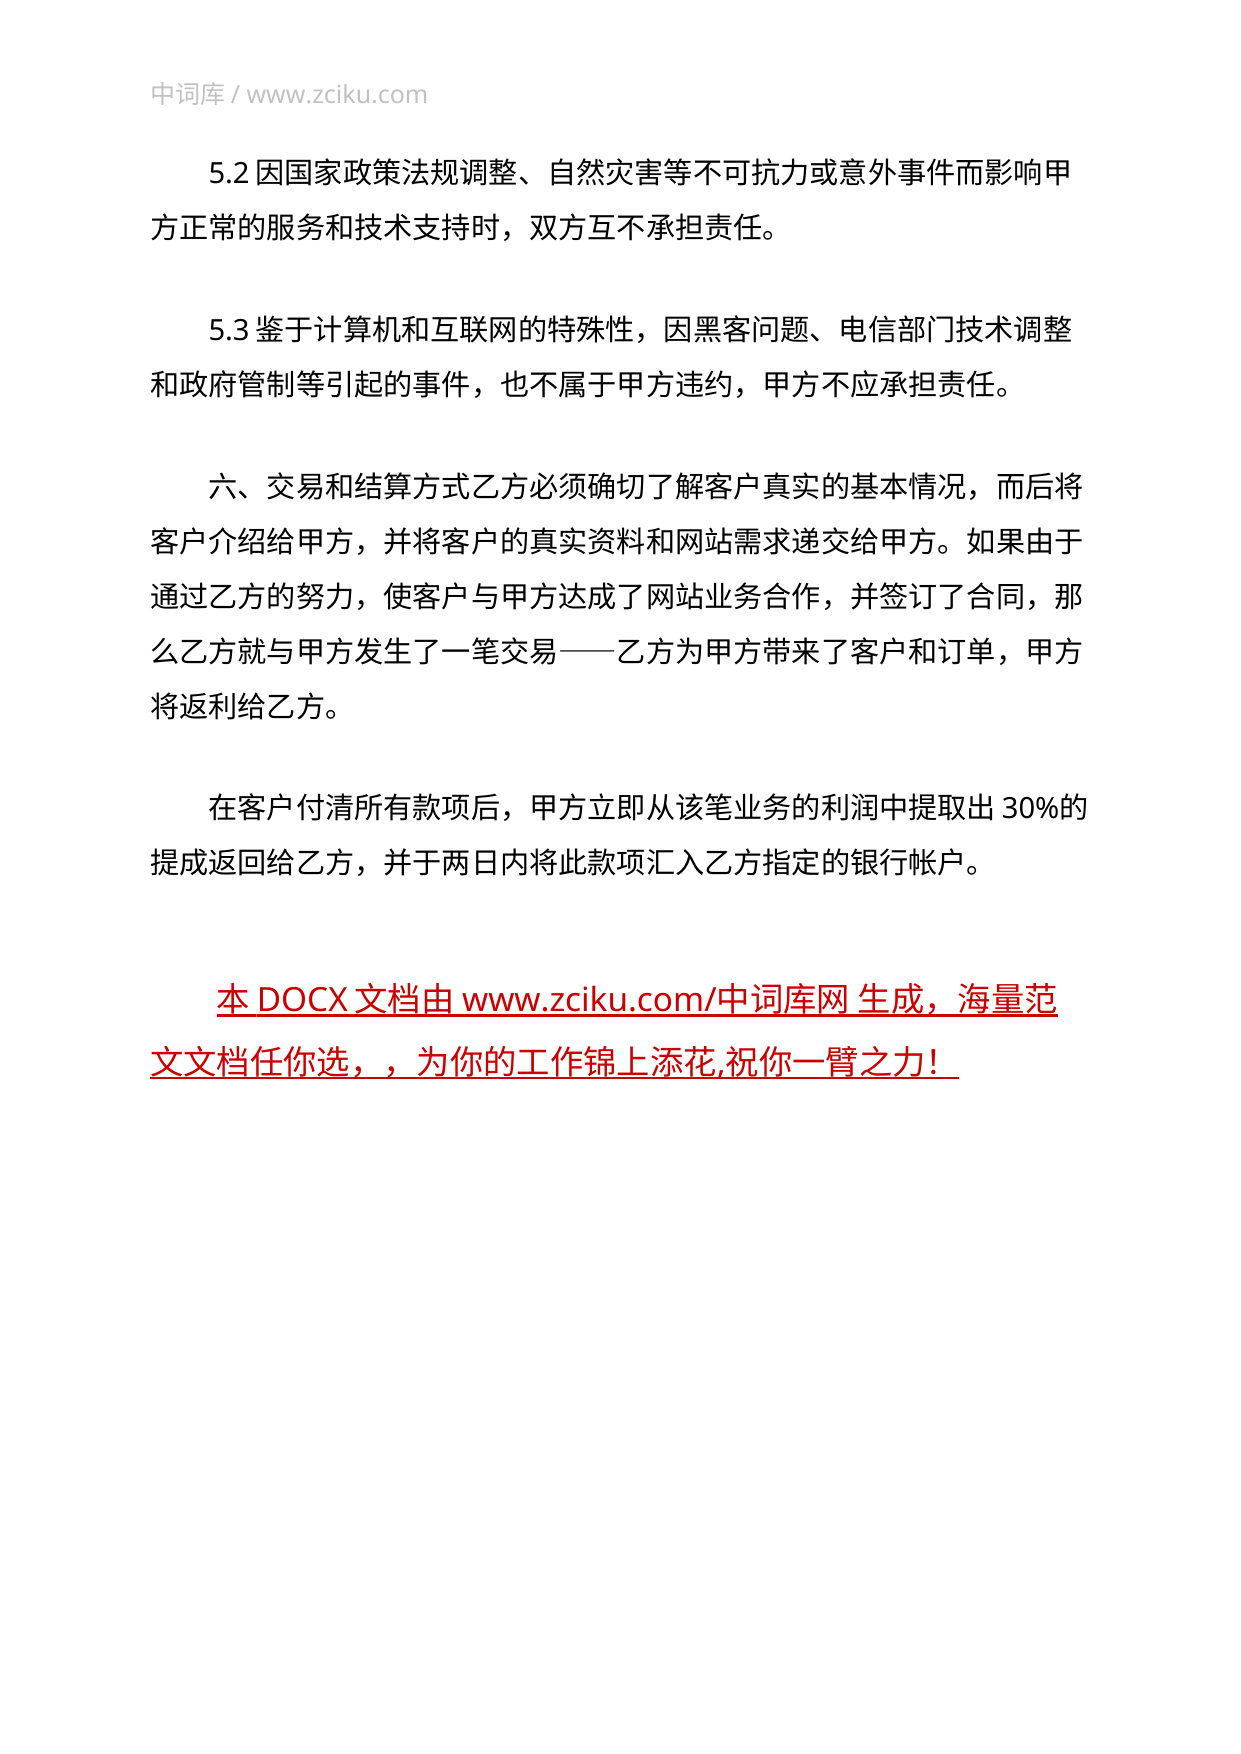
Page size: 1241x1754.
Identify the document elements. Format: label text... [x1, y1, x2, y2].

text 在客户付清所有款项后，甲方立即从该笔业务的利润中提取出30%的提成返回给乙方，并于两日内将此款项汇入乙方指定的银行帐户。 [150, 785, 1090, 882]
text 5.2因国家政策法规调整、自然灾害等不可抗力或意外事件而影响甲方正常的服务和技术支持时，双方互不承担责任。 [150, 150, 1090, 247]
text 六、交易和结算方式乙方必须确切了解客户真实的基本情况，而后将客户介绍给甲方，并将客户的真实资料和网站需求递交给甲方。如果由于通过乙方的努力，使客户与甲方达成了网站业务合作，并签订了合同，那么乙方就与甲方发生了一笔交易——乙方为甲方带来了客户和订单，甲方将返利给乙方。 [150, 463, 1090, 725]
text 本DOCX文档由 www.zciku.com/中词库网 生成，海量范文文档任你选，，为你的工作锦上添花,祝你一臂之力！ [150, 973, 1090, 1084]
text 5.3鉴于计算机和互联网的特殊性，因黑客问题、电信部门技术调整和政府管制等引起的事件，也不属于甲方违约，甲方不应承担责任。 [150, 307, 1090, 404]
